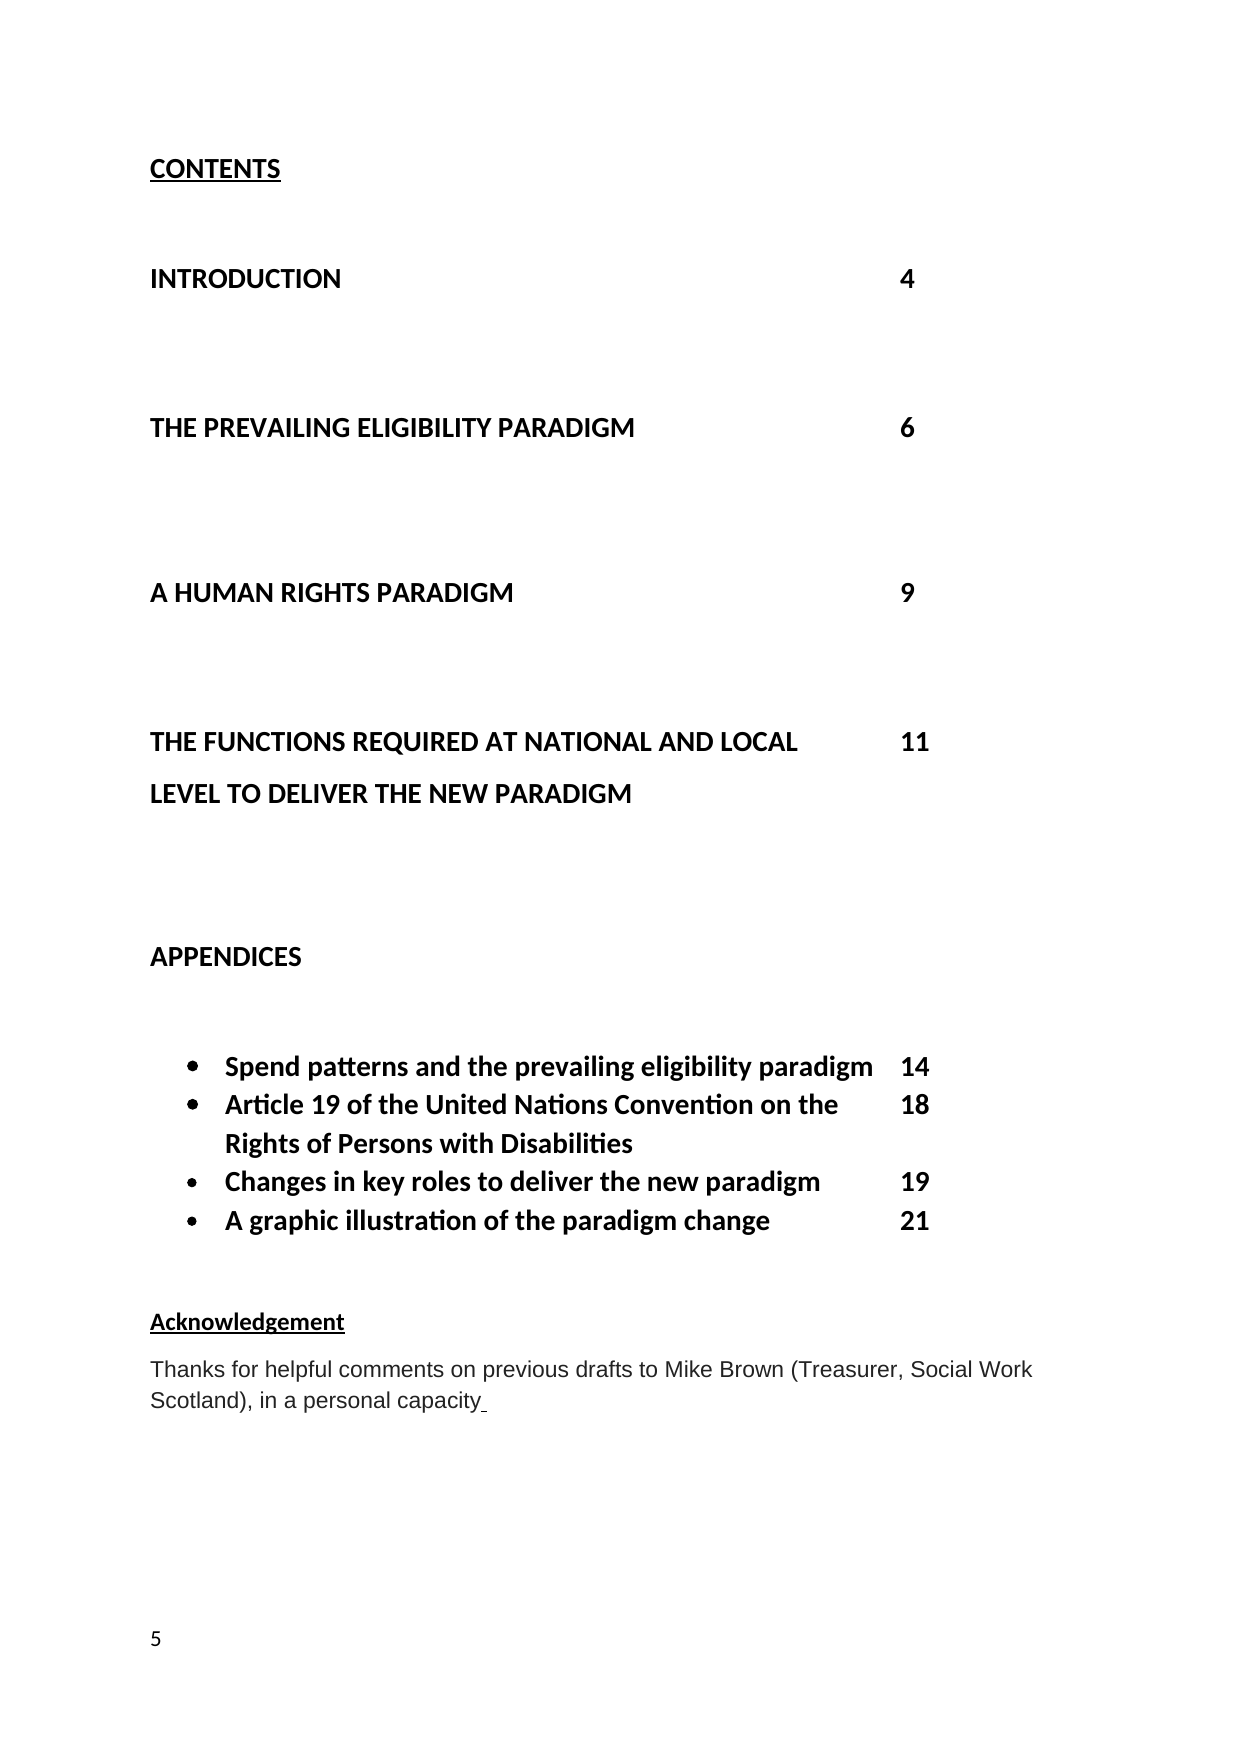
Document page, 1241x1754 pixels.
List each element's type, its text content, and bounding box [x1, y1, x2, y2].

list A graphic illustration of the paradigm change 21 [187, 1202, 1048, 1237]
text Thanks for helpful comments on previous drafts to Mike Brown (Treasurer, Social Work Scotland), in a personal capacity [150, 1356, 1048, 1415]
text APPENDICES [150, 938, 1048, 973]
text INTRODUCTION 4 [150, 260, 1048, 334]
list Article 19 of the United Nations Convention on the 18 [187, 1086, 1048, 1122]
text LEVEL TO DELIVER THE NEW PARADIGM [150, 775, 1048, 811]
text CONTENTS [150, 150, 1048, 186]
text Acknowledgement [150, 1306, 1048, 1337]
list Rights of Persons with Disabilities [225, 1125, 1048, 1160]
list Changes in key roles to deliver the new paradigm 19 [187, 1163, 1048, 1199]
text A HUMAN RIGHTS PARADIGM 9 [150, 574, 1048, 648]
list Spend patterns and the prevailing eligibility paradigm 14 [187, 1048, 1048, 1083]
text THE PREVAILING ELIGIBILITY PARADIGM 6 [150, 409, 1048, 444]
text THE FUNCTIONS REQUIRED AT NATIONAL AND LOCAL 11 [150, 723, 1048, 758]
